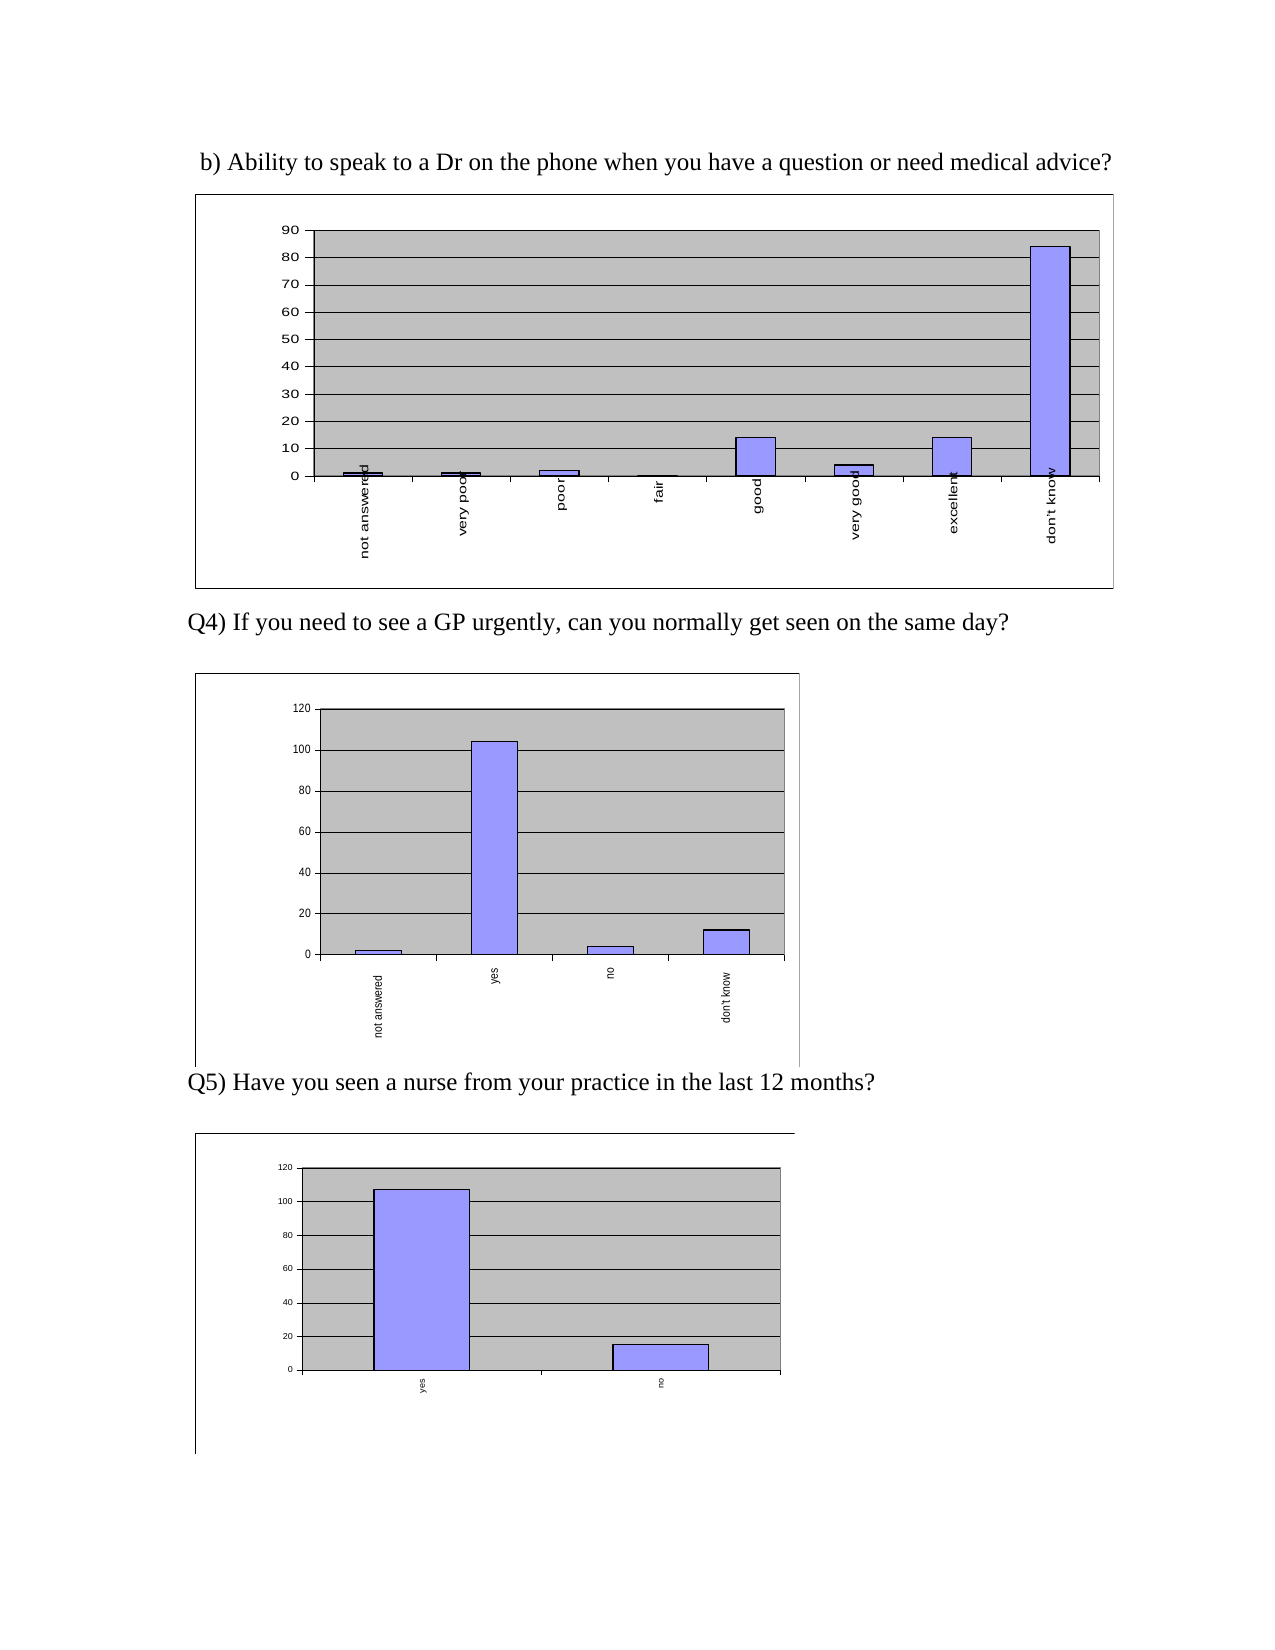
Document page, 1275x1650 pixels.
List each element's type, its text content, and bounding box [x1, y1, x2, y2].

text b) Ability to speak to a Dr on the phone when you have a question or need medical advice? [187, 147, 1133, 176]
text Q5) Have you seen a nurse from your practice in the last 12 months? [187, 1067, 1133, 1096]
text Q4) If you need to see a GP urgently, can you normally get seen on the same day? [187, 607, 1133, 636]
